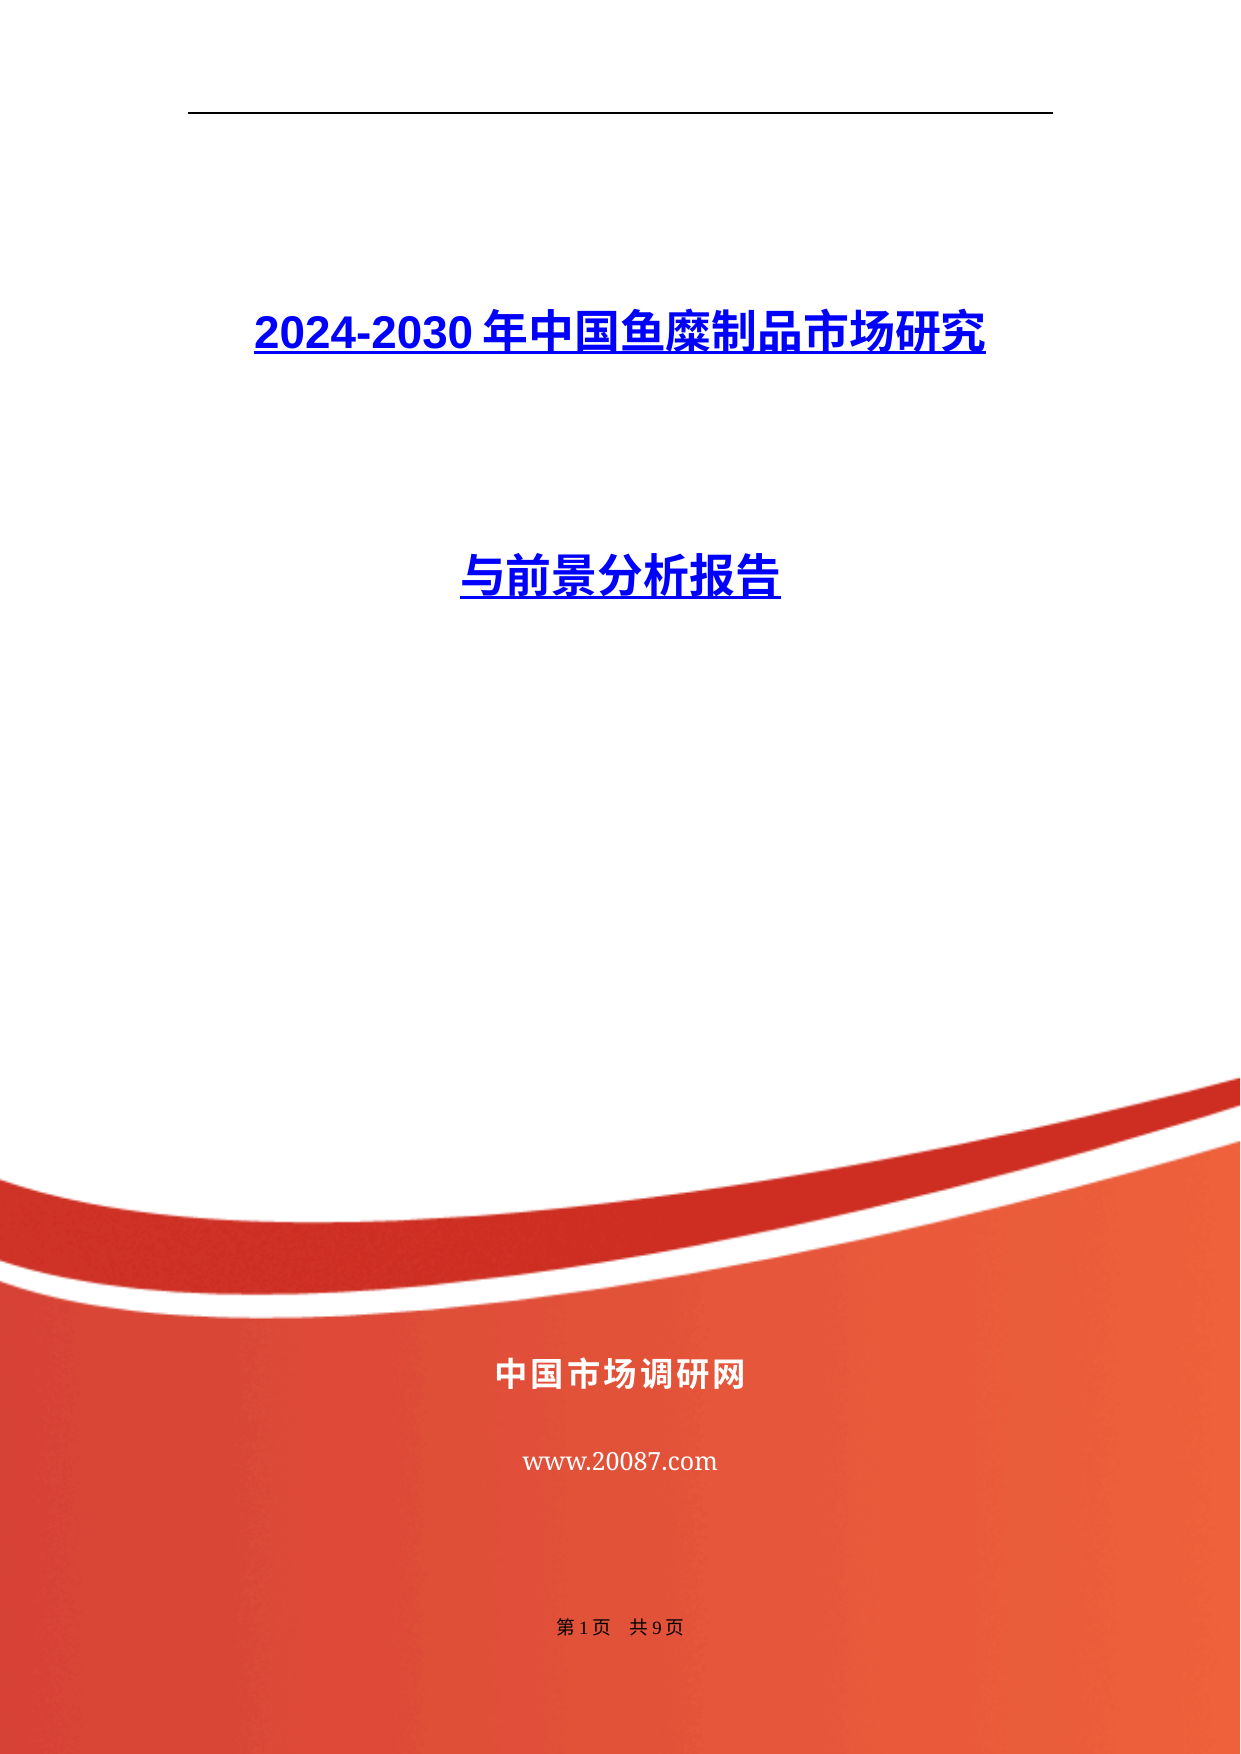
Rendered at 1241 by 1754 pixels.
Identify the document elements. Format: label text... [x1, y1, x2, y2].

subtitle 中国市场调研网 [187, 1339, 1053, 1404]
table_header 2024-2030年中国鱼糜制品市场研究与前景分析报告 [188, 207, 1053, 773]
picture [0, 1006, 1241, 1754]
text www.20087.com [187, 1428, 1053, 1493]
